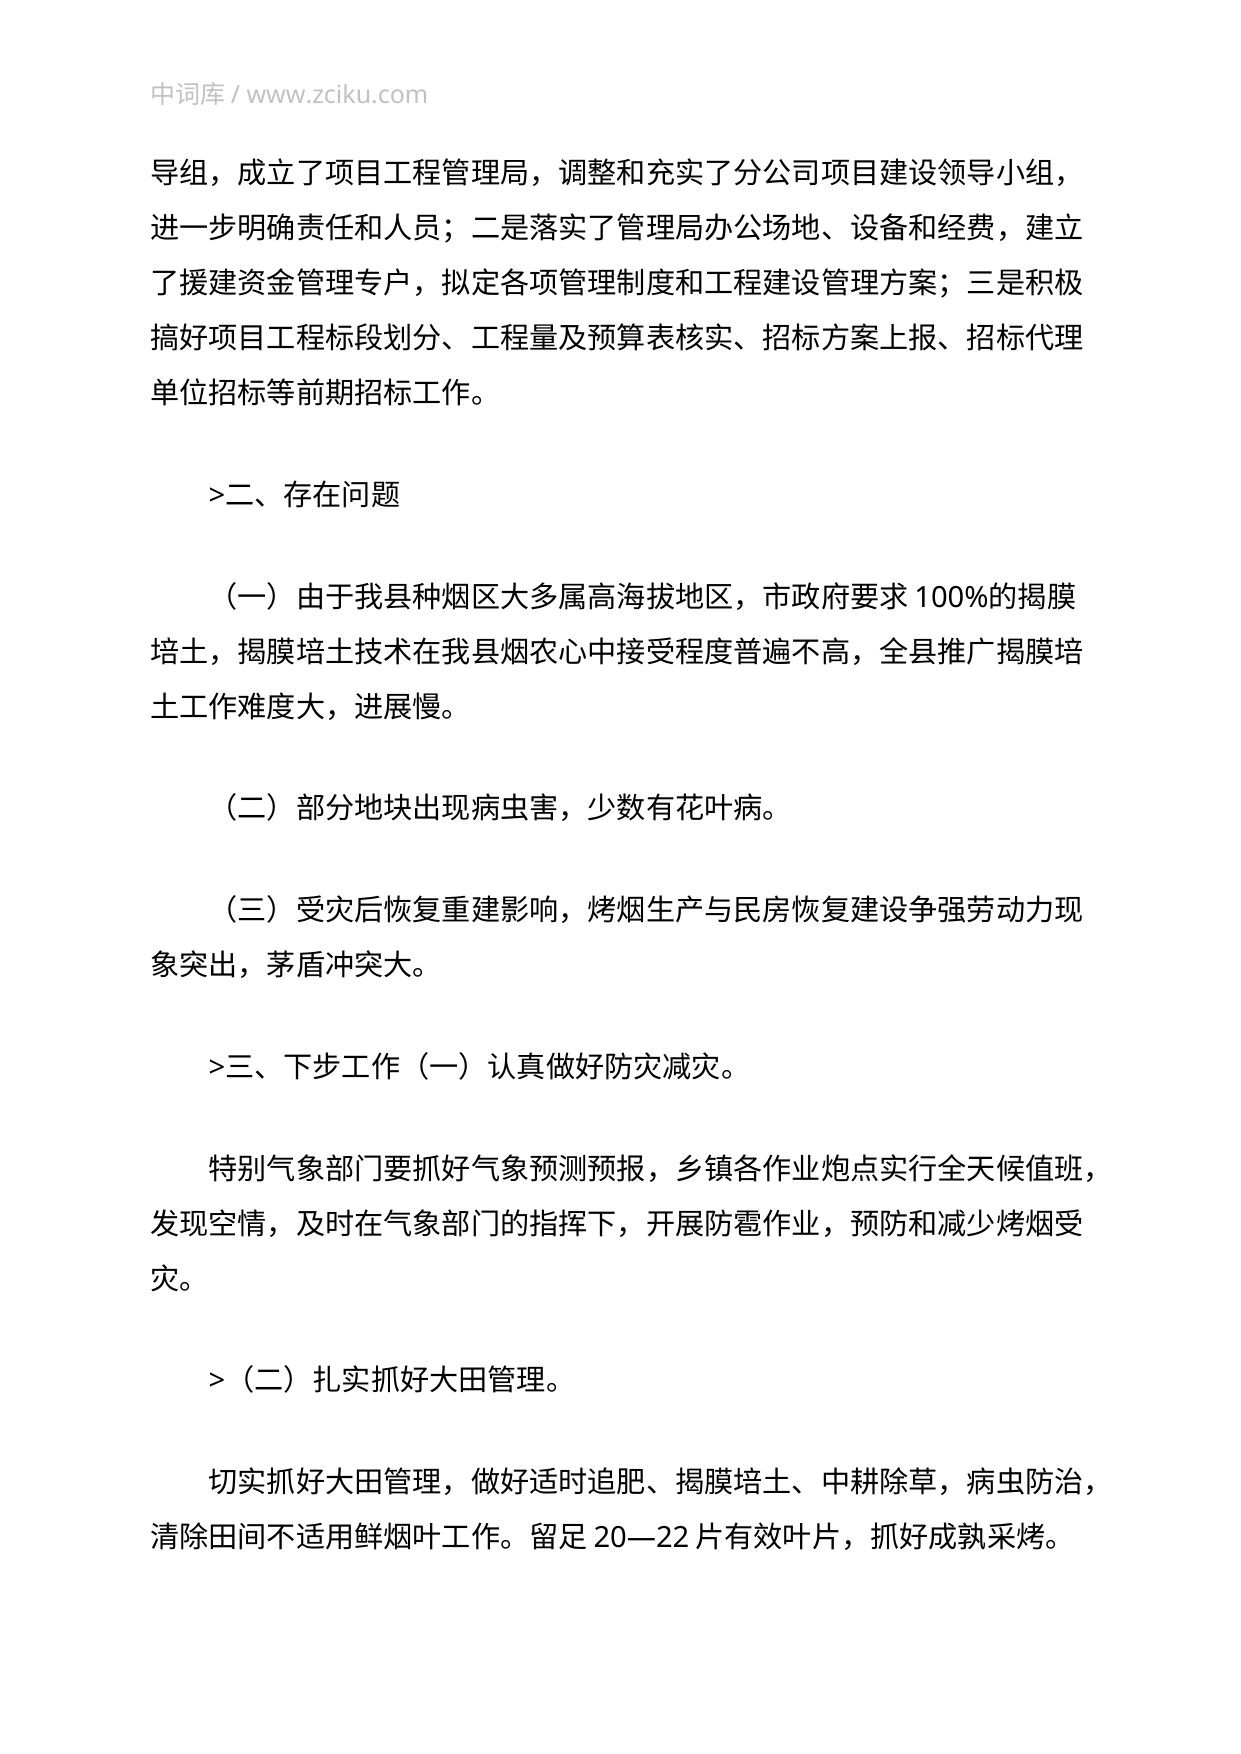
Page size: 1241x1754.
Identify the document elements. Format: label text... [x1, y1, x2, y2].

text >（二）扎实抓好大田管理。 [150, 1357, 1090, 1399]
text （二）部分地块出现病虫害，少数有花叶病。 [150, 785, 1090, 827]
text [150, 150, 1090, 412]
text （一）由于我县种烟区大多属高海拔地区，市政府要求100%的揭膜培土，揭膜培土技术在我县烟农心中接受程度普遍不高，全县推广揭膜培土工作难度大，进展慢。 [150, 573, 1090, 726]
text >三、下步工作（一）认真做好防灾减灾。 [150, 1043, 1090, 1086]
text >二、存在问题 [150, 471, 1090, 514]
text 特别气象部门要抓好气象预测预报，乡镇各作业炮点实行全天候值班，发现空情，及时在气象部门的指挥下，开展防雹作业，预防和减少烤烟受灾。 [150, 1145, 1090, 1297]
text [150, 1459, 1090, 1556]
text （三）受灾后恢复重建影响，烤烟生产与民房恢复建设争强劳动力现象突出，茅盾冲突大。 [150, 887, 1090, 984]
